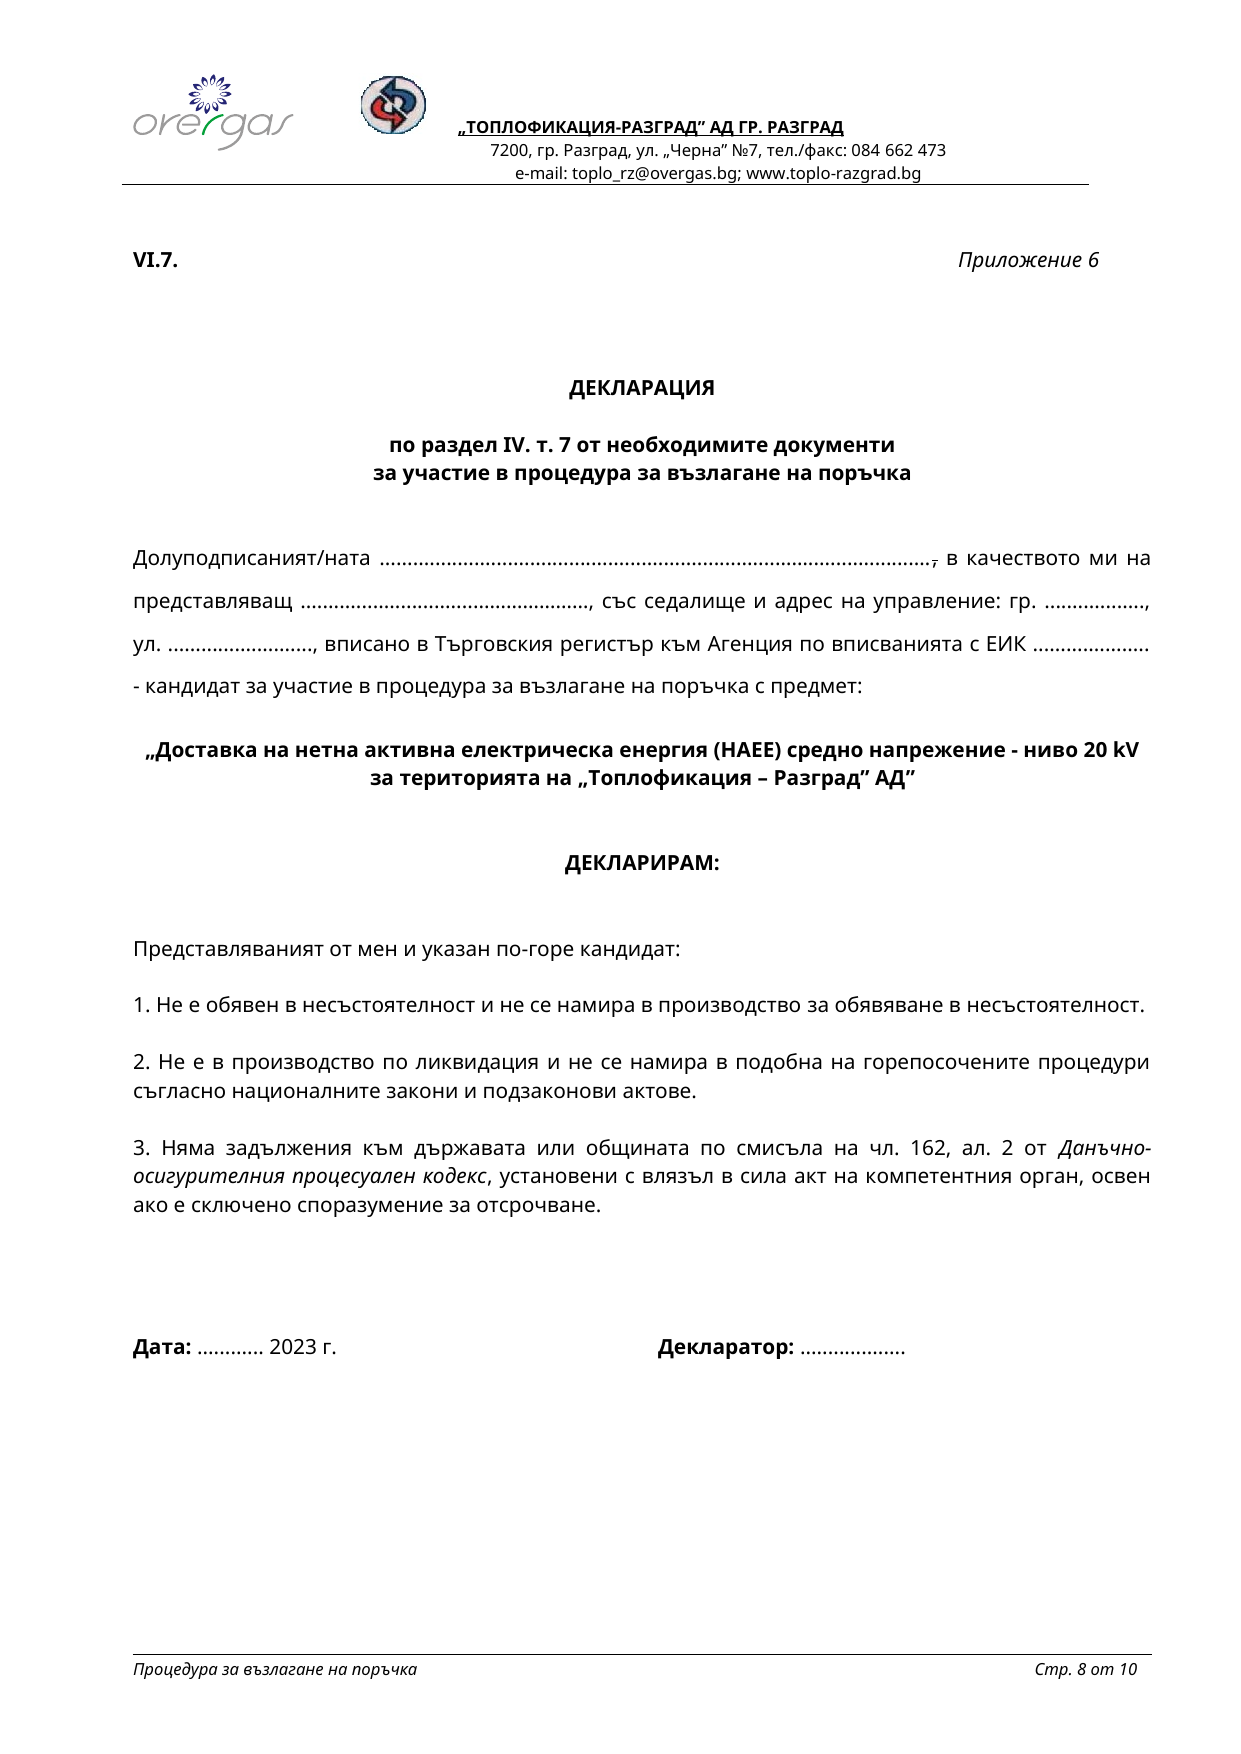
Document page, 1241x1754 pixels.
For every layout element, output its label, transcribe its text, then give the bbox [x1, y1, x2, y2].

text Представляваният от мен и указан по-горе кандидат: [133, 934, 1152, 962]
text Дата: ............ 2023 г. Декларатор: ................... [133, 1332, 1152, 1360]
text „Доставка на нетна активна електрическа енергия (НАЕЕ) средно напрежение - ниво 20 kV за територията на „Топлофикация – Разград” АД” [133, 735, 1152, 792]
picture [358, 73, 428, 134]
text 1. Не е обявен в несъстоятелност и не се намира в производство за обявяване в несъстоятелност. [133, 991, 1152, 1019]
text 2. Не е в производство по ликвидация и не се намира в подобна на горепосочените процедури съгласно националните закони и подзаконови актове. [133, 1047, 1152, 1104]
text Долуподписаният/ната .......................................................................……...................…, в качеството ми на представляващ ..................................………………, със седалище и адрес на управление: гр. .................., ул. .........................., вписано в Търговския регистър към Агенция по вписванията с ЕИК ..................... - кандидат за участие в процедура за възлагане на поръчка с предмет: [133, 543, 1152, 700]
text ДЕКЛАРАЦИЯ [133, 373, 1152, 401]
text VI.7. Приложение 6 [133, 245, 1152, 273]
text 3. Няма задължения към държавата или общината по смисъла на чл. 162, ал. 2 от Данъчно-осигурителния процесуален кодекс, установени с влязъл в сила акт на компетентния орган, освен ако е сключено споразумение за отсрочване. [133, 1133, 1152, 1218]
text по раздел ІV. т. 7 от необходимите документи за участие в процедура за възлагане на поръчка [133, 430, 1152, 487]
text ДЕКЛАРИРАМ: [133, 848, 1152, 877]
